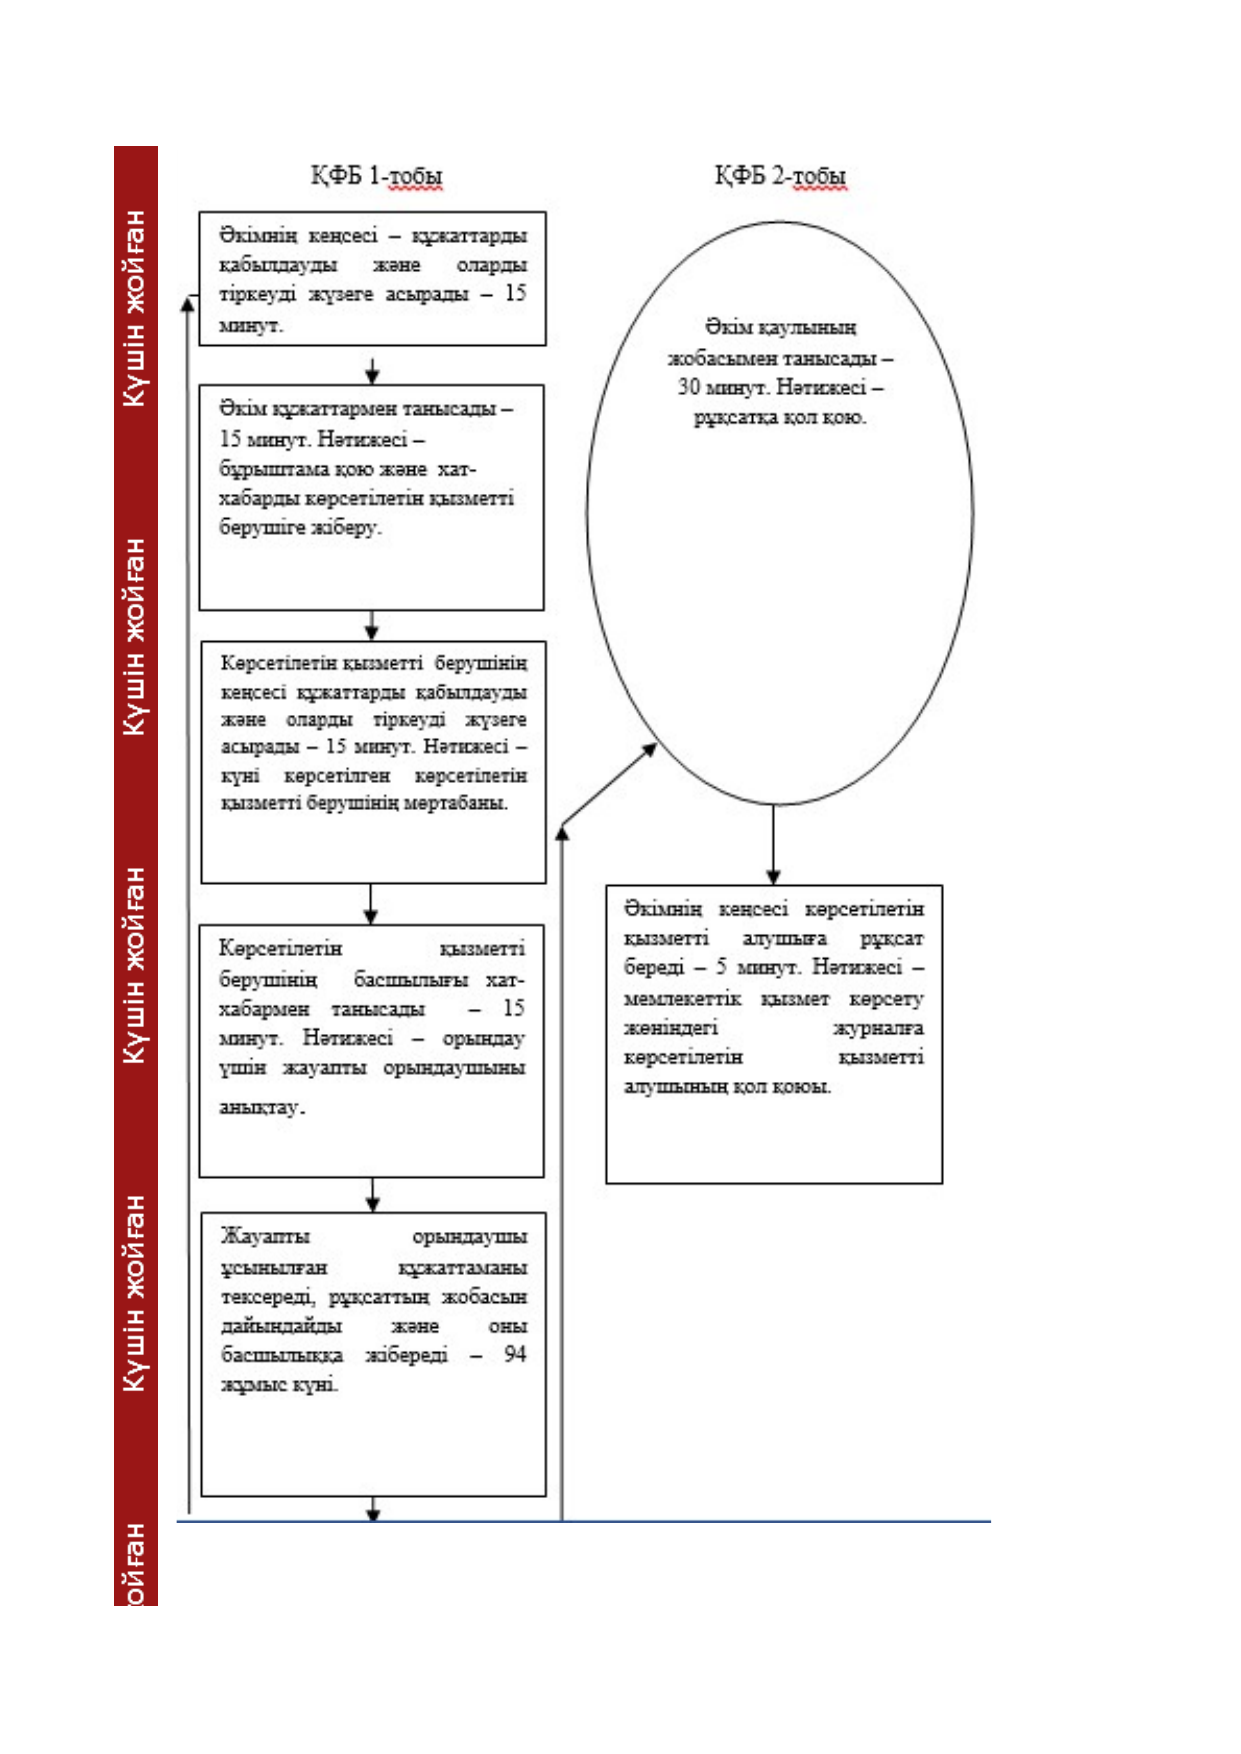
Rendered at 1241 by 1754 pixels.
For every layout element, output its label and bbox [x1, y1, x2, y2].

picture [114, 146, 158, 1606]
picture [176, 150, 992, 1523]
